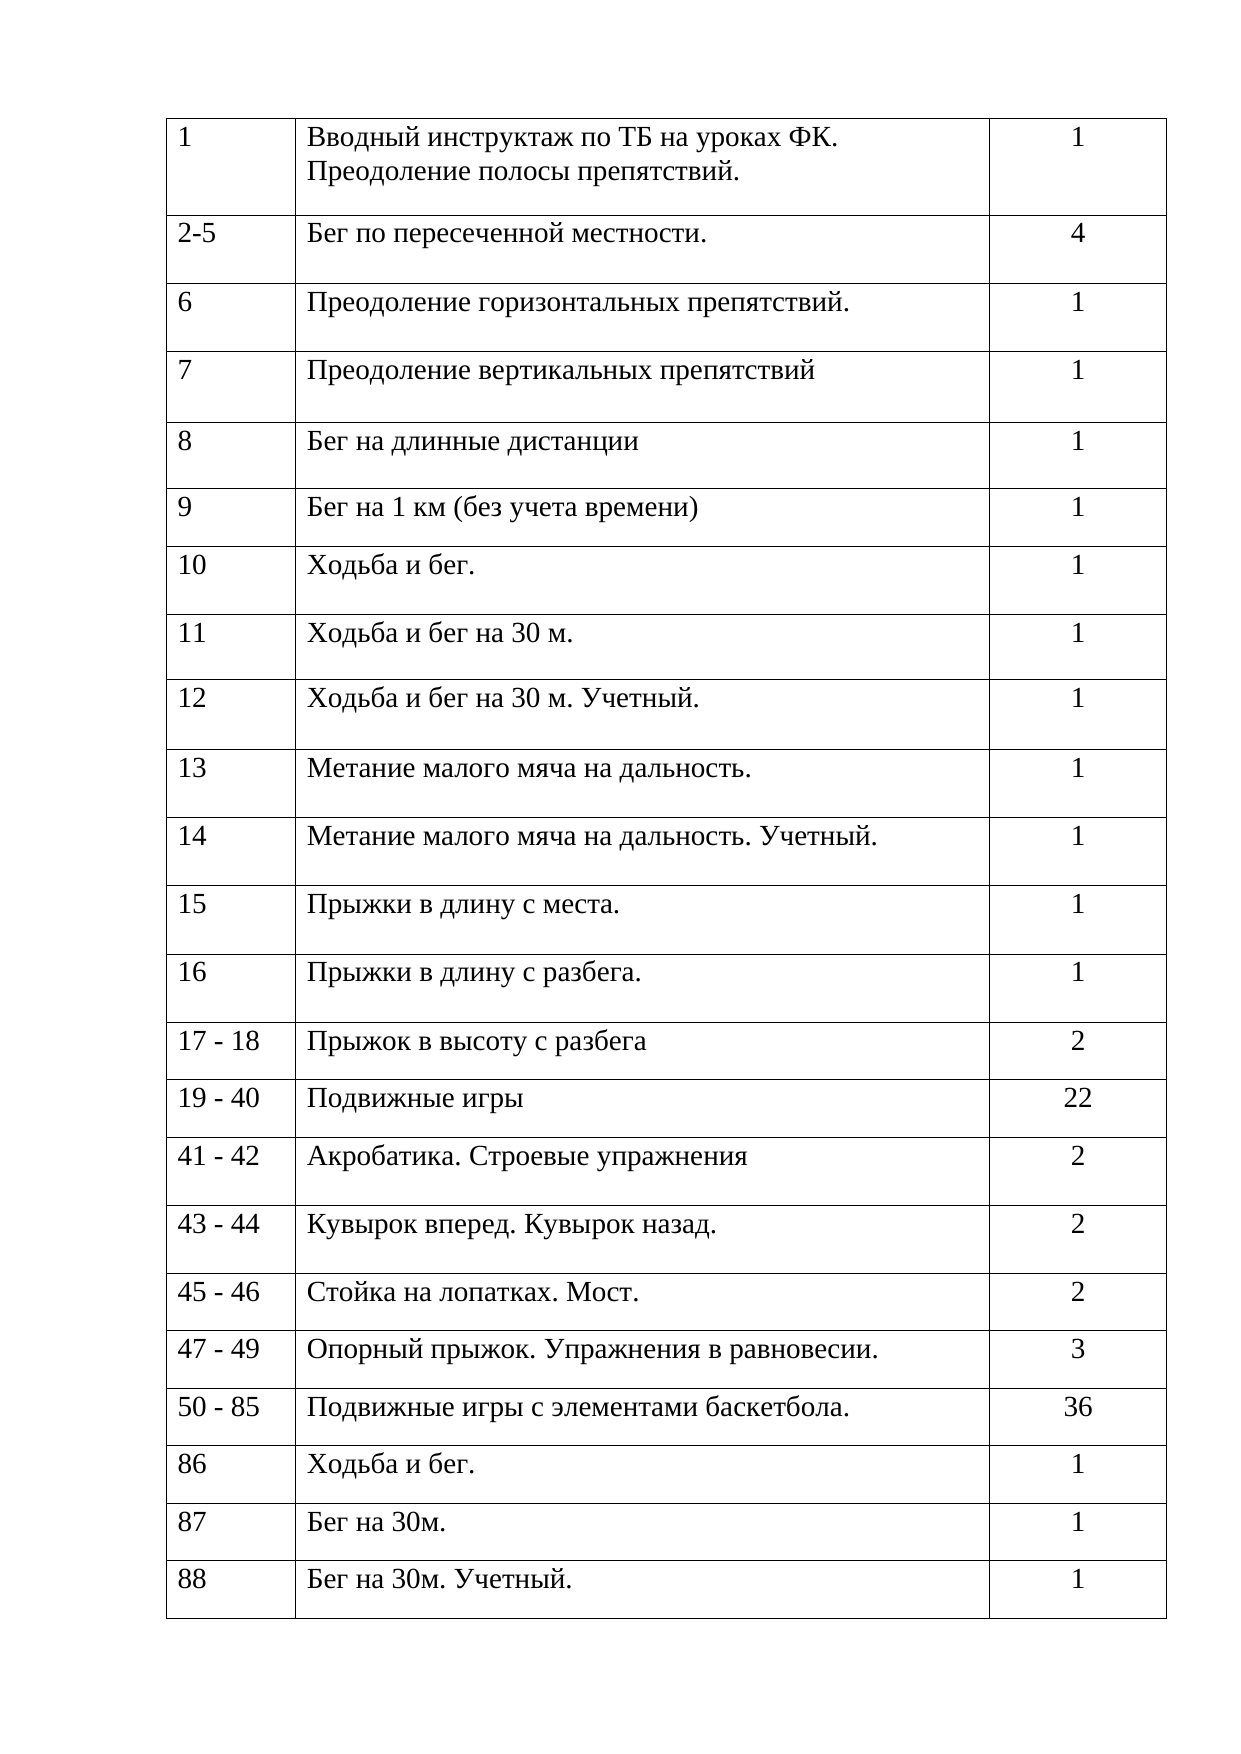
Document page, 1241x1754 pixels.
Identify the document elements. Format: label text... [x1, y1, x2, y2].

table_cell 36 [990, 1389, 1166, 1445]
table_cell 3 [990, 1331, 1166, 1388]
table_cell 50 - 85 [167, 1389, 295, 1445]
table_cell 8 [167, 423, 295, 488]
table_cell 13 [167, 750, 295, 817]
table_cell Кувырок вперед. Кувырок назад. [296, 1206, 989, 1273]
table_cell 1 [990, 284, 1166, 351]
table_cell 47 - 49 [167, 1331, 295, 1388]
table_cell 2 [990, 1206, 1166, 1273]
table_cell Бег по пересеченной местности. [296, 216, 989, 283]
table_cell 45 - 46 [167, 1274, 295, 1330]
table_cell 43 - 44 [167, 1206, 295, 1273]
table_cell 41 - 42 [167, 1138, 295, 1205]
table_cell 1 [990, 615, 1166, 679]
table_cell 1 [990, 1504, 1166, 1560]
table_cell 10 [167, 547, 295, 614]
table_cell Бег на 30м. [296, 1504, 989, 1560]
table_cell 9 [167, 489, 295, 546]
table_cell 14 [167, 818, 295, 885]
table_cell 4 [990, 216, 1166, 283]
table_cell 16 [167, 955, 295, 1022]
table_cell Прыжки в длину с места. [296, 886, 989, 953]
table_cell 1 [990, 423, 1166, 488]
table_cell Вводный инструктаж по ТБ на уроках ФК. Преодоление полосы препятствий. [296, 119, 989, 214]
table_cell 1 [990, 352, 1166, 422]
table_cell Метание малого мяча на дальность. Учетный. [296, 818, 989, 885]
table_cell 1 [990, 680, 1166, 749]
table_cell 19 - 40 [167, 1080, 295, 1137]
table_cell 86 [167, 1446, 295, 1503]
table_cell 2 [990, 1138, 1166, 1205]
table_cell 15 [167, 886, 295, 953]
table_cell Подвижные игры [296, 1080, 989, 1137]
table_cell 1 [990, 955, 1166, 1022]
table_cell Ходьба и бег. [296, 1446, 989, 1503]
table_cell Опорный прыжок. Упражнения в равновесии. [296, 1331, 989, 1388]
table_cell 1 [990, 750, 1166, 817]
table_cell 11 [167, 615, 295, 679]
table_cell Прыжки в длину с разбега. [296, 955, 989, 1022]
table_cell Бег на 30м. Учетный. [296, 1561, 989, 1618]
table_cell 88 [167, 1561, 295, 1618]
table_cell 1 [990, 1446, 1166, 1503]
table_cell Ходьба и бег на 30 м. Учетный. [296, 680, 989, 749]
table_cell 1 [990, 489, 1166, 546]
table_cell Подвижные игры с элементами баскетбола. [296, 1389, 989, 1445]
table_cell 1 [990, 119, 1166, 214]
table_cell 6 [167, 284, 295, 351]
table_cell 1 [167, 119, 295, 214]
table_cell 87 [167, 1504, 295, 1560]
table_cell 2 [990, 1023, 1166, 1079]
table_cell Бег на 1 км (без учета времени) [296, 489, 989, 546]
table_cell 1 [990, 1561, 1166, 1618]
table_cell Стойка на лопатках. Мост. [296, 1274, 989, 1330]
table_cell 1 [990, 818, 1166, 885]
table_cell 7 [167, 352, 295, 422]
table_cell 12 [167, 680, 295, 749]
table_cell Метание малого мяча на дальность. [296, 750, 989, 817]
table_cell Акробатика. Строевые упражнения [296, 1138, 989, 1205]
table_cell 1 [990, 547, 1166, 614]
table_cell Преодоление вертикальных препятствий [296, 352, 989, 422]
table_cell Бег на длинные дистанции [296, 423, 989, 488]
table_cell Прыжок в высоту с разбега [296, 1023, 989, 1079]
table_cell 2-5 [167, 216, 295, 283]
table_cell Ходьба и бег на 30 м. [296, 615, 989, 679]
table_cell Ходьба и бег. [296, 547, 989, 614]
table_cell Преодоление горизонтальных препятствий. [296, 284, 989, 351]
table_cell 1 [990, 886, 1166, 953]
table_cell 2 [990, 1274, 1166, 1330]
table_cell 22 [990, 1080, 1166, 1137]
table_cell 17 - 18 [167, 1023, 295, 1079]
